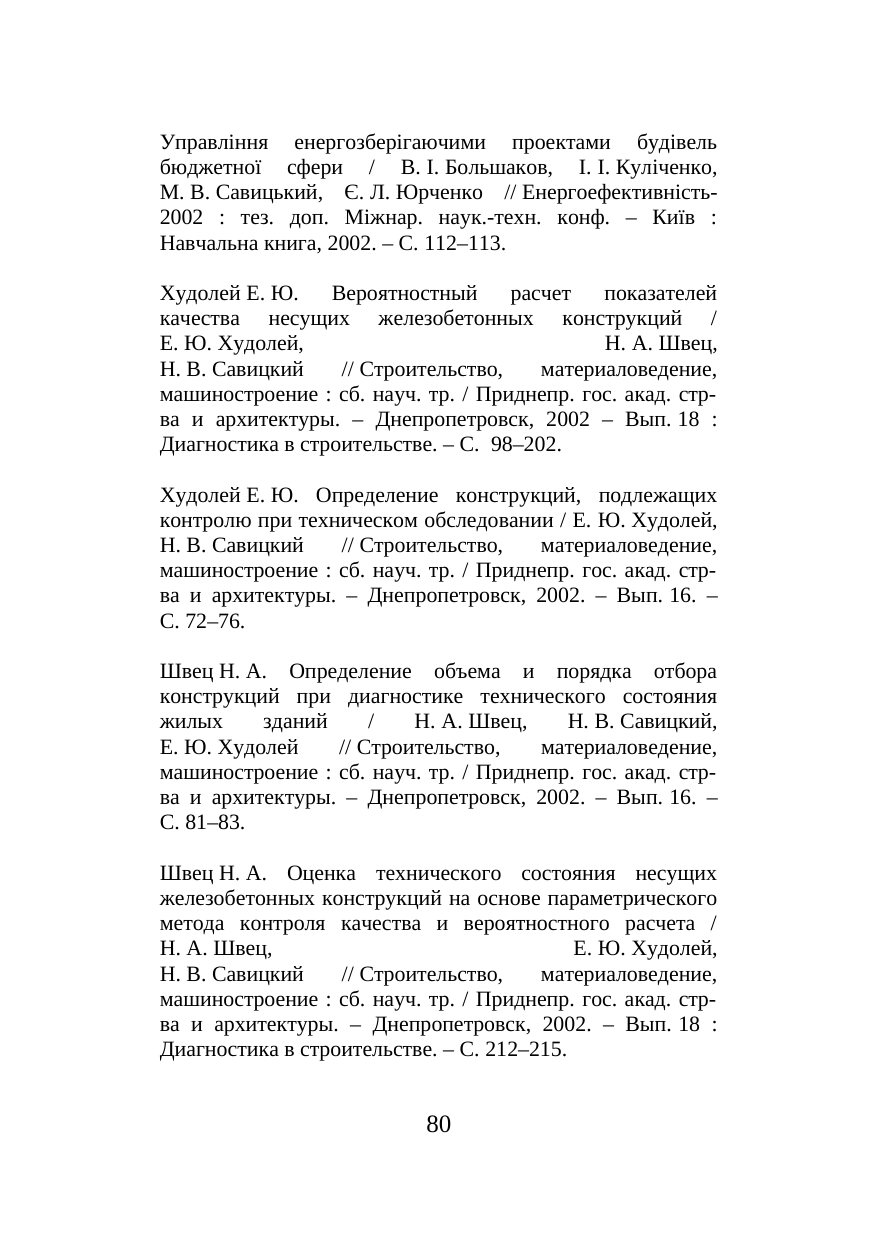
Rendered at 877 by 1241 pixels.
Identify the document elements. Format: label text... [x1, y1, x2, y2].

text Швец Н. А. Оценка технического состояния несущих железобетонных конструкций на основе параметрического метода контроля качества и вероятностного расчета / Н. А. Швец, Е. Ю. Худолей, Н. В. Савицкий // Строительство, материаловедение, машиностроение : сб. науч. тр. / Приднепр. гос. акад. стр-ва и архитектуры. – Днепропетровск, 2002. – Вып. 18 : Диагностика в строительстве. – С. 212–215. [159, 860, 717, 1061]
text Швец Н. А. Определение объема и порядка отбора конструкций при диагностике технического состояния жилых зданий / Н. А. Швец, Н. В. Савицкий, Е. Ю. Худолей // Строительство, материаловедение, машиностроение : сб. науч. тр. / Приднепр. гос. акад. стр-ва и архитектуры. – Днепропетровск, 2002. – Вып. 16. – С. 81–83. [159, 658, 717, 834]
text Худолей Е. Ю. Вероятностный расчет показателей качества несущих железобетонных конструкций / Е. Ю. Худолей, Н. А. Швец, Н. В. Савицкий // Строительство, материаловедение, машиностроение : сб. науч. тр. / Приднепр. гос. акад. стр-ва и архитектуры. – Днепропетровск, 2002 – Вып. 18 : Диагностика в строительстве. – С. 98–202. [159, 280, 717, 456]
text Управління енергозберігаючими проектами будівель бюджетної сфери / В. І. Большаков, І. І. Куліченко, М. В. Савицький, Є. Л. Юрченко // Енергоефективність-2002 : тез. доп. Міжнар. наук.-техн. конф. – Київ : Навчальна книга, 2002. – С. 112–113. [159, 129, 717, 255]
text Худолей Е. Ю. Определение конструкций, подлежащих контролю при техническом обследовании / Е. Ю. Худолей, Н. В. Савицкий // Строительство, материаловедение, машиностроение : сб. науч. тр. / Приднепр. гос. акад. стр-ва и архитектуры. – Днепропетровск, 2002. – Вып. 16. – С. 72–76. [159, 482, 717, 633]
